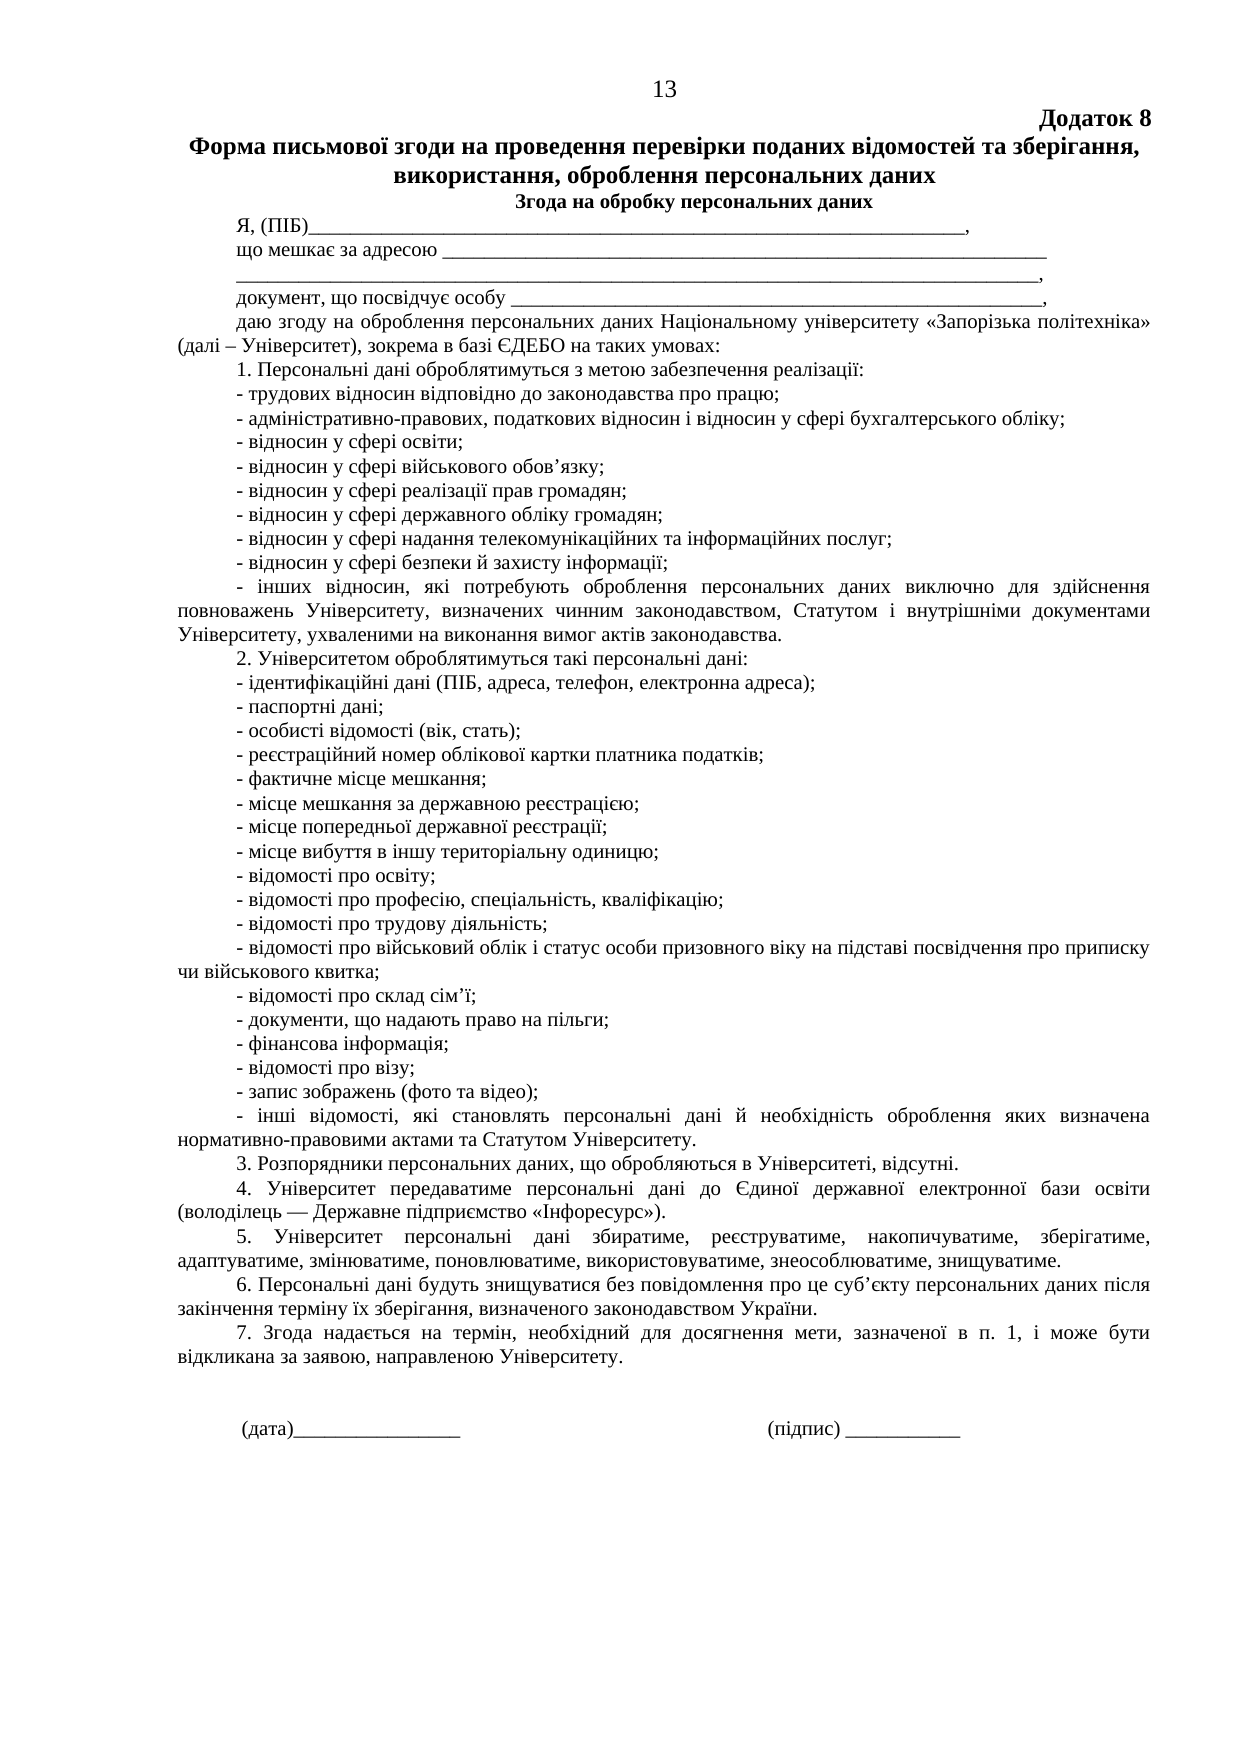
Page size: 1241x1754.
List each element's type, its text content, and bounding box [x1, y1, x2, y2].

text - відомості про трудову діяльність; [177, 911, 1152, 935]
text документ, що посвідчує особу ___________________________________________________, [177, 285, 1152, 309]
text - відносин у сфері реалізації прав громадян; [177, 478, 1152, 502]
text - трудових відносин відповідно до законодавства про працю; [177, 381, 1152, 405]
text даю згоду на оброблення персональних даних Національному університету «Запорізька політехніка» (далі – Університет), зокрема в базі ЄДЕБО на таких умовах: [177, 309, 1152, 357]
text - відносин у сфері освіти; [177, 429, 1152, 453]
text - адміністративно-правових, податкових відносин і відносин у сфері бухгалтерського обліку; [177, 405, 1152, 429]
text - інших відносин, які потребують оброблення персональних даних виключно для здійснення повноважень Університету, визначених чинним законодавством, Статутом і внутрішніми документами Університету, ухваленими на виконання вимог актів законодавства. [177, 574, 1152, 646]
text 5. Університет персональні дані збиратиме, реєструватиме, накопичуватиме, зберігатиме, адаптуватиме, змінюватиме, поновлюватиме, використовуватиме, знеособлюватиме, знищуватиме. [177, 1223, 1152, 1272]
text - ідентифікаційні дані (ПІБ, адреса, телефон, електронна адреса); [177, 670, 1152, 694]
text - відносин у сфері надання телекомунікаційних та інформаційних послуг; [177, 526, 1152, 550]
text - особисті відомості (вік, стать); [177, 718, 1152, 742]
text - відносин у сфері безпеки й захисту інформації; [177, 550, 1152, 574]
text Форма письмової згоди на проведення перевірки поданих відомостей та зберігання, використання, оброблення персональних даних [177, 131, 1152, 189]
text - відомості про освіту; [177, 863, 1152, 887]
text - місце мешкання за державною реєстрацією; [177, 790, 1152, 814]
text - відомості про склад сім’ї; [177, 983, 1152, 1007]
text - фактичне місце мешкання; [177, 766, 1152, 790]
text - відомості про військовий облік і статус особи призовного віку на підставі посвідчення про приписку чи військового квитка; [177, 935, 1152, 983]
text - документи, що надають право на пільги; [177, 1007, 1152, 1031]
text Я, (ПІБ)_______________________________________________________________, [177, 213, 1152, 237]
text (дата)________________ (підпис) ___________ [177, 1416, 1152, 1440]
text 4. Університет передаватиме персональні дані до Єдиної державної електронної бази освіти (володілець — Державне підприємство «Інфоресурс»). [177, 1175, 1152, 1223]
text 2. Університетом оброблятимуться такі персональні дані: [177, 646, 1152, 670]
text 1. Персональні дані оброблятимуться з метою забезпечення реалізації: [177, 357, 1152, 381]
text - відомості про візу; [177, 1055, 1152, 1079]
text - місце попередньої державної реєстрації; [177, 814, 1152, 838]
text 6. Персональні дані будуть знищуватися без повідомлення про це суб’єкту персональних даних після закінчення терміну їх зберігання, визначеного законодавством України. [177, 1272, 1152, 1320]
text - місце вибуття в іншу територіальну одиницю; [177, 838, 1152, 863]
text 7. Згода надається на термін, необхідний для досягнення мети, зазначеної в п. 1, і може бути відкликана за заявою, направленою Університету. [177, 1320, 1152, 1368]
text 3. Розпорядники персональних даних, що обробляються в Університеті, відсутні. [177, 1151, 1152, 1175]
text - фінансова інформація; [177, 1031, 1152, 1055]
text Згода на обробку персональних даних [177, 189, 1152, 213]
text - відомості про професію, спеціальність, кваліфікацію; [177, 887, 1152, 911]
text - реєстраційний номер облікової картки платника податків; [177, 742, 1152, 766]
text - запис зображень (фото та відео); [177, 1079, 1152, 1103]
text _____________________________________________________________________________, [177, 261, 1152, 285]
text - відносин у сфері військового обов’язку; [177, 453, 1152, 478]
text - паспортні дані; [177, 694, 1152, 718]
text - відносин у сфері державного обліку громадян; [177, 502, 1152, 526]
text що мешкає за адресою __________________________________________________________ [177, 237, 1152, 261]
text Додаток 8 [177, 103, 1152, 131]
text - інші відомості, які становлять персональні дані й необхідність оброблення яких визначена нормативно-правовими актами та Статутом Університету. [177, 1103, 1152, 1151]
